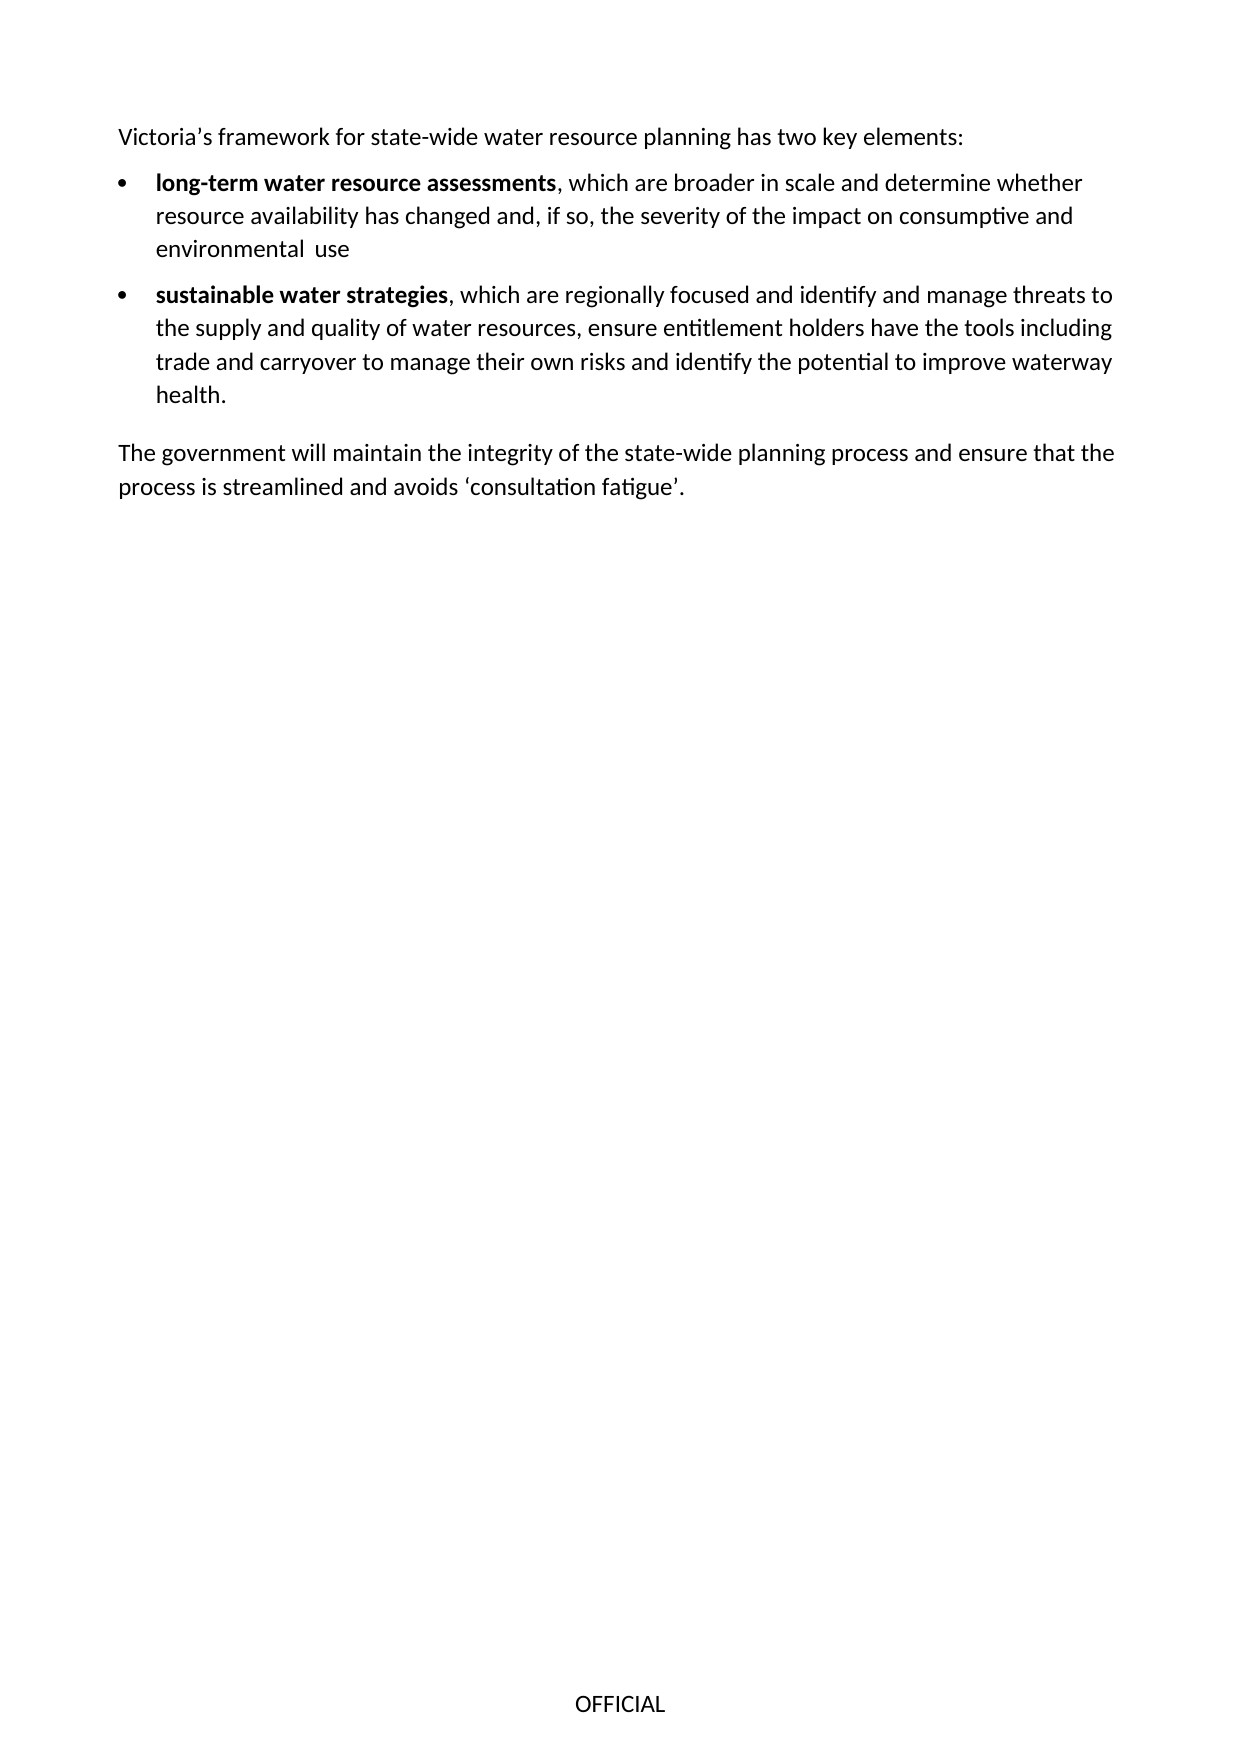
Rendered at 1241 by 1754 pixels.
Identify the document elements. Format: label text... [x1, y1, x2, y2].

text Victoria’s framework for state-wide water resource planning has two key elements: [118, 118, 1122, 151]
text The government will maintain the integrity of the state-wide planning process and ensure that the process is streamlined and avoids ‘consultation fatigue’. [118, 435, 1122, 501]
list sustainable water strategies, which are regionally focused and identify and manage threats to the supply and quality of water resources, ensure entitlement holders have the tools including trade and carryover to manage their own risks and identify the potential to improve waterway health. [118, 276, 1122, 410]
list long-term water resource assessments, which are broader in scale and determine whether resource availability has changed and, if so, the severity of the impact on consumptive and environmental use [118, 164, 1122, 264]
